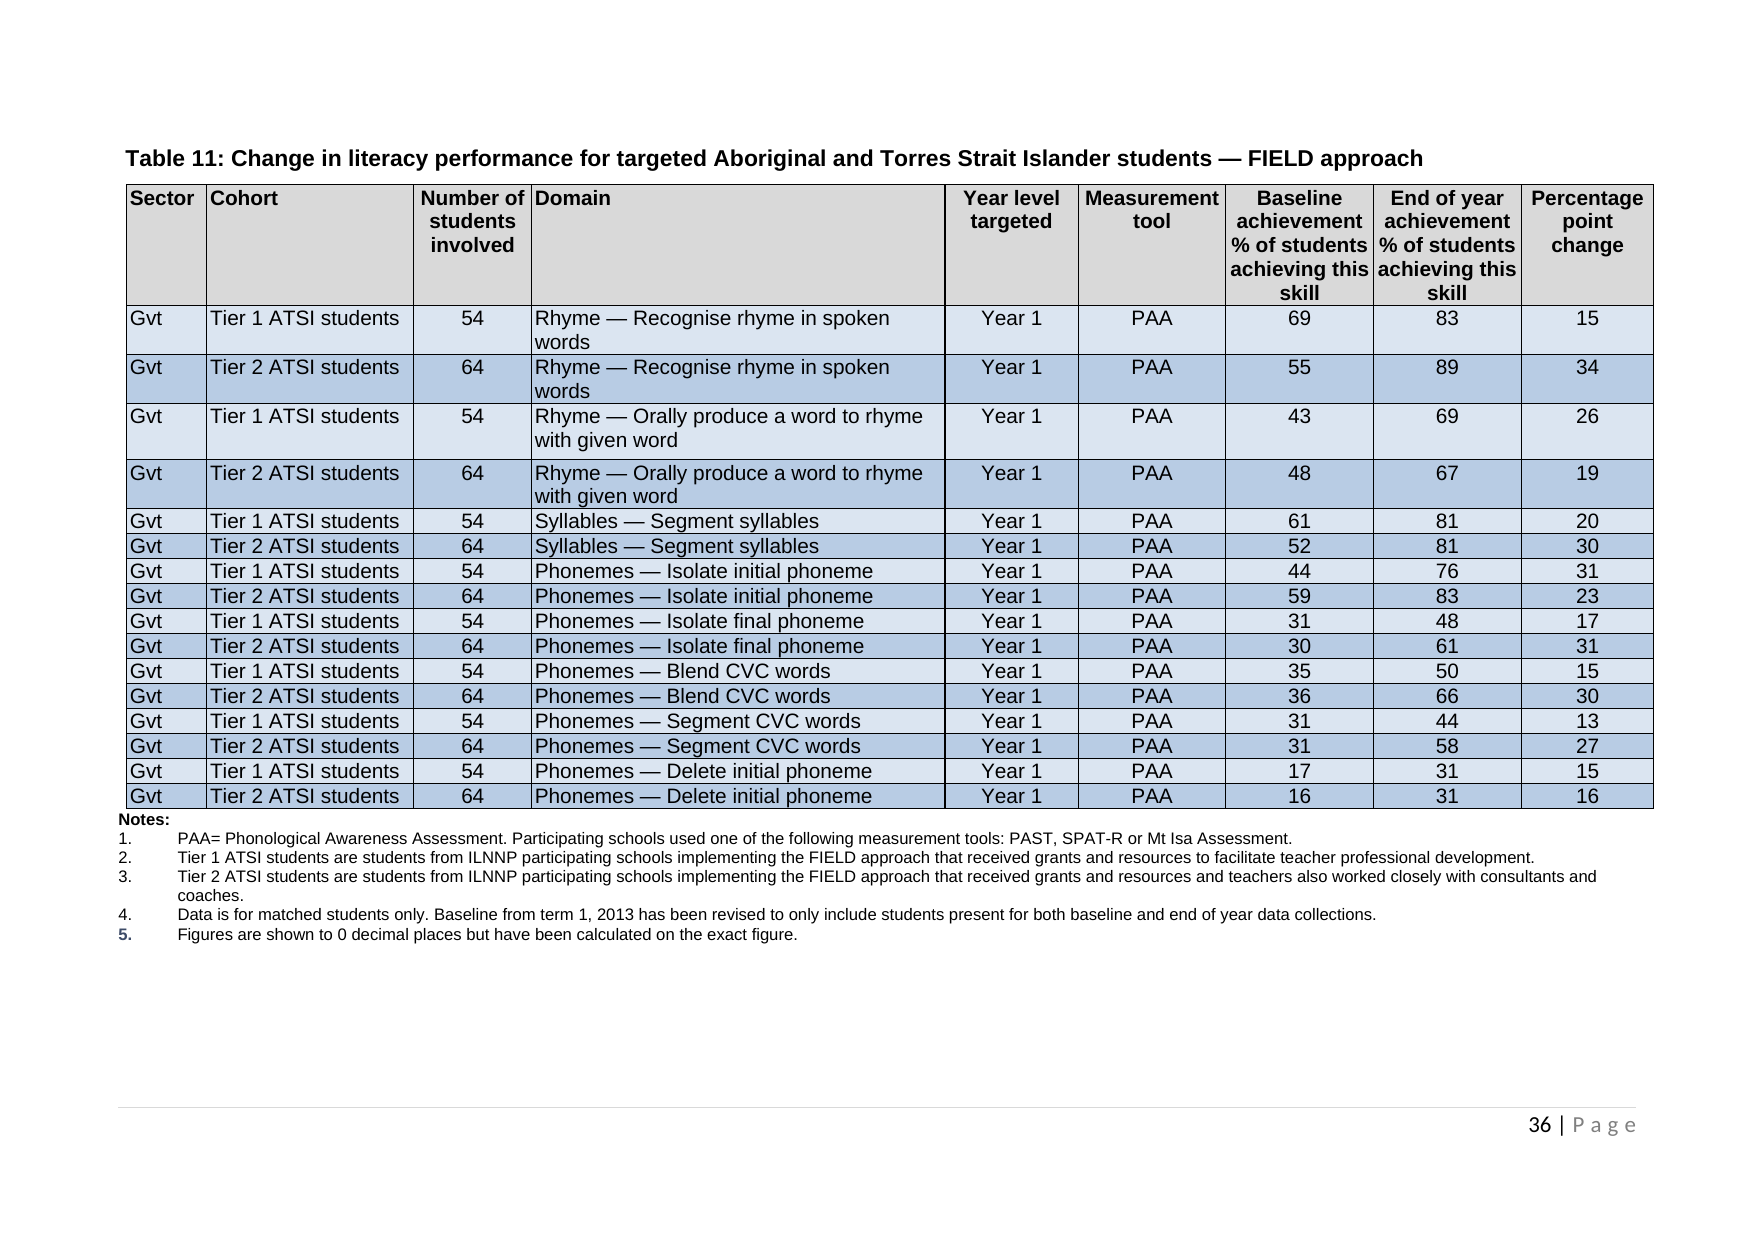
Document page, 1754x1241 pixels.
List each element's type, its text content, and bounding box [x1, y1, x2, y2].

table_cell 15 [1522, 659, 1653, 683]
table_cell 16 [1522, 784, 1653, 808]
list Tier 2 ATSI students are students from ILNNP participating schools implementing the FIELD approach that received grants and resources and teachers also worked closely with consultants and coaches. [118, 867, 1636, 905]
table_cell 54 [414, 759, 531, 783]
table_cell 64 [414, 684, 531, 708]
table_cell PAA [1079, 709, 1225, 733]
table_cell PAA [1079, 404, 1225, 459]
table_cell PAA [1079, 460, 1225, 508]
table_cell 64 [414, 584, 531, 608]
table_cell Tier 2 ATSI students [207, 684, 413, 708]
table_cell Gvt [127, 734, 206, 758]
table_cell Year 1 [946, 404, 1078, 459]
table_cell 34 [1522, 355, 1653, 403]
table_cell PAA [1079, 509, 1225, 533]
table_cell Year 1 [946, 355, 1078, 403]
table_cell Gvt [127, 306, 206, 354]
table_cell Rhyme — Recognise rhyme in spoken words [532, 306, 944, 354]
table_cell 30 [1522, 684, 1653, 708]
table_cell Year 1 [946, 784, 1078, 808]
table_cell 31 [1522, 559, 1653, 583]
table_cell 54 [414, 709, 531, 733]
table_cell 43 [1226, 404, 1373, 459]
table_cell 36 [1226, 684, 1373, 708]
table_cell Gvt [127, 659, 206, 683]
table_cell 31 [1522, 634, 1653, 658]
table_cell PAA [1079, 759, 1225, 783]
table_cell 54 [414, 559, 531, 583]
table_cell PAA [1079, 584, 1225, 608]
table_cell Tier 1 ATSI students [207, 404, 413, 459]
table_cell 13 [1522, 709, 1653, 733]
table_header Baseline achievement % of students achieving this skill [1226, 185, 1373, 305]
table_cell Phonemes — Segment CVC words [532, 734, 944, 758]
table_cell 64 [414, 784, 531, 808]
table_cell Gvt [127, 559, 206, 583]
table_header Measurement tool [1079, 185, 1225, 305]
table_cell Tier 2 ATSI students [207, 534, 413, 558]
table_header Percentage point change [1522, 185, 1653, 305]
list Figures are shown to 0 decimal places but have been calculated on the exact figure. [118, 924, 1636, 943]
table_cell 17 [1226, 759, 1373, 783]
table_cell Gvt [127, 404, 206, 459]
table_cell Year 1 [946, 659, 1078, 683]
table_cell 64 [414, 355, 531, 403]
table_cell Phonemes — Delete initial phoneme [532, 759, 944, 783]
table_cell PAA [1079, 784, 1225, 808]
table_cell 31 [1226, 609, 1373, 633]
table_cell PAA [1079, 355, 1225, 403]
table_cell 59 [1226, 584, 1373, 608]
table_cell 83 [1374, 306, 1521, 354]
table_cell Phonemes — Isolate final phoneme [532, 609, 944, 633]
table_cell 69 [1374, 404, 1521, 459]
table_cell Gvt [127, 684, 206, 708]
table_cell PAA [1079, 684, 1225, 708]
table_cell Gvt [127, 609, 206, 633]
table_cell 61 [1374, 634, 1521, 658]
table_cell Tier 1 ATSI students [207, 709, 413, 733]
list PAA= Phonological Awareness Assessment. Participating schools used one of the following measurement tools: PAST, SPAT-R or Mt Isa Assessment. [118, 828, 1636, 848]
table_cell Gvt [127, 759, 206, 783]
table_header Domain [532, 185, 944, 305]
table_cell PAA [1079, 306, 1225, 354]
table_cell 50 [1374, 659, 1521, 683]
table_header Sector [127, 185, 206, 305]
list Tier 1 ATSI students are students from ILNNP participating schools implementing the FIELD approach that received grants and resources to facilitate teacher professional development. [118, 848, 1636, 867]
table_cell 30 [1522, 534, 1653, 558]
table_cell Phonemes — Blend CVC words [532, 684, 944, 708]
table_cell Year 1 [946, 609, 1078, 633]
table_cell 35 [1226, 659, 1373, 683]
table_cell Year 1 [946, 759, 1078, 783]
table_cell 31 [1374, 759, 1521, 783]
table_cell 31 [1374, 784, 1521, 808]
table_cell Year 1 [946, 460, 1078, 508]
table_cell 64 [414, 634, 531, 658]
table_cell PAA [1079, 559, 1225, 583]
table_cell 31 [1226, 734, 1373, 758]
table_cell 54 [414, 306, 531, 354]
table_cell Year 1 [946, 559, 1078, 583]
table_cell 48 [1226, 460, 1373, 508]
table_cell Rhyme — Orally produce a word to rhyme with given word [532, 404, 944, 459]
table_cell 31 [1226, 709, 1373, 733]
table_cell Gvt [127, 355, 206, 403]
table_cell Tier 2 ATSI students [207, 734, 413, 758]
table_cell Gvt [127, 534, 206, 558]
table_cell Syllables — Segment syllables [532, 534, 944, 558]
table_cell Tier 2 ATSI students [207, 584, 413, 608]
table_cell 76 [1374, 559, 1521, 583]
table_cell 69 [1226, 306, 1373, 354]
table_cell Tier 2 ATSI students [207, 784, 413, 808]
table_cell Tier 1 ATSI students [207, 609, 413, 633]
table_cell 54 [414, 404, 531, 459]
text Notes: [118, 809, 1636, 828]
table_cell Tier 1 ATSI students [207, 659, 413, 683]
table_cell PAA [1079, 659, 1225, 683]
table_header Cohort [207, 185, 413, 305]
table_cell Tier 2 ATSI students [207, 460, 413, 508]
table_cell 58 [1374, 734, 1521, 758]
table_cell Tier 2 ATSI students [207, 634, 413, 658]
table_cell PAA [1079, 634, 1225, 658]
table_header Year level targeted [946, 185, 1078, 305]
table_cell Tier 1 ATSI students [207, 559, 413, 583]
table_cell Year 1 [946, 306, 1078, 354]
table_cell 52 [1226, 534, 1373, 558]
table_cell Rhyme — Orally produce a word to rhyme with given word [532, 460, 944, 508]
table_cell 15 [1522, 306, 1653, 354]
table_cell 54 [414, 659, 531, 683]
table_cell 64 [414, 734, 531, 758]
table_cell Year 1 [946, 634, 1078, 658]
table_cell 81 [1374, 534, 1521, 558]
table_cell Year 1 [946, 709, 1078, 733]
table_cell 16 [1226, 784, 1373, 808]
table_cell Tier 1 ATSI students [207, 306, 413, 354]
table_cell 30 [1226, 634, 1373, 658]
table_cell 64 [414, 460, 531, 508]
table_cell Syllables — Segment syllables [532, 509, 944, 533]
table_cell Gvt [127, 709, 206, 733]
table_cell Phonemes — Segment CVC words [532, 709, 944, 733]
table_cell Tier 2 ATSI students [207, 355, 413, 403]
table_cell PAA [1079, 734, 1225, 758]
table_cell 54 [414, 509, 531, 533]
table_cell 55 [1226, 355, 1373, 403]
table_cell Phonemes — Isolate initial phoneme [532, 559, 944, 583]
table_cell Year 1 [946, 584, 1078, 608]
table_cell PAA [1079, 609, 1225, 633]
table_cell Phonemes — Delete initial phoneme [532, 784, 944, 808]
table_header Number of students involved [414, 185, 531, 305]
table_cell Phonemes — Isolate final phoneme [532, 634, 944, 658]
table_cell Year 1 [946, 734, 1078, 758]
table_cell Gvt [127, 584, 206, 608]
table_cell 19 [1522, 460, 1653, 508]
table_cell 83 [1374, 584, 1521, 608]
table_cell Tier 1 ATSI students [207, 509, 413, 533]
table_cell Rhyme — Recognise rhyme in spoken words [532, 355, 944, 403]
table_cell 67 [1374, 460, 1521, 508]
table_cell 54 [414, 609, 531, 633]
table_cell 61 [1226, 509, 1373, 533]
table_cell Gvt [127, 509, 206, 533]
table_cell PAA [1079, 534, 1225, 558]
table_cell 44 [1226, 559, 1373, 583]
table_cell 44 [1374, 709, 1521, 733]
subtitle Table 11: Change in literacy performance for targeted Aboriginal and Torres Strait Islander students — FIELD approach [118, 145, 1636, 172]
list Data is for matched students only. Baseline from term 1, 2013 has been revised to only include students present for both baseline and end of year data collections. [118, 905, 1636, 924]
table_cell 26 [1522, 404, 1653, 459]
table_cell 17 [1522, 609, 1653, 633]
table_header End of year achievement % of students achieving this skill [1374, 185, 1521, 305]
table_cell 27 [1522, 734, 1653, 758]
table_cell 48 [1374, 609, 1521, 633]
table_cell Phonemes — Blend CVC words [532, 659, 944, 683]
table_cell Year 1 [946, 684, 1078, 708]
table_cell 64 [414, 534, 531, 558]
table_cell 81 [1374, 509, 1521, 533]
table_cell Phonemes — Isolate initial phoneme [532, 584, 944, 608]
table_cell Tier 1 ATSI students [207, 759, 413, 783]
table_cell Gvt [127, 460, 206, 508]
table_cell 89 [1374, 355, 1521, 403]
table_cell 23 [1522, 584, 1653, 608]
table_cell Year 1 [946, 534, 1078, 558]
table_cell 20 [1522, 509, 1653, 533]
table_cell 66 [1374, 684, 1521, 708]
table_cell Year 1 [946, 509, 1078, 533]
table_cell 15 [1522, 759, 1653, 783]
table_cell Gvt [127, 784, 206, 808]
table_cell Gvt [127, 634, 206, 658]
